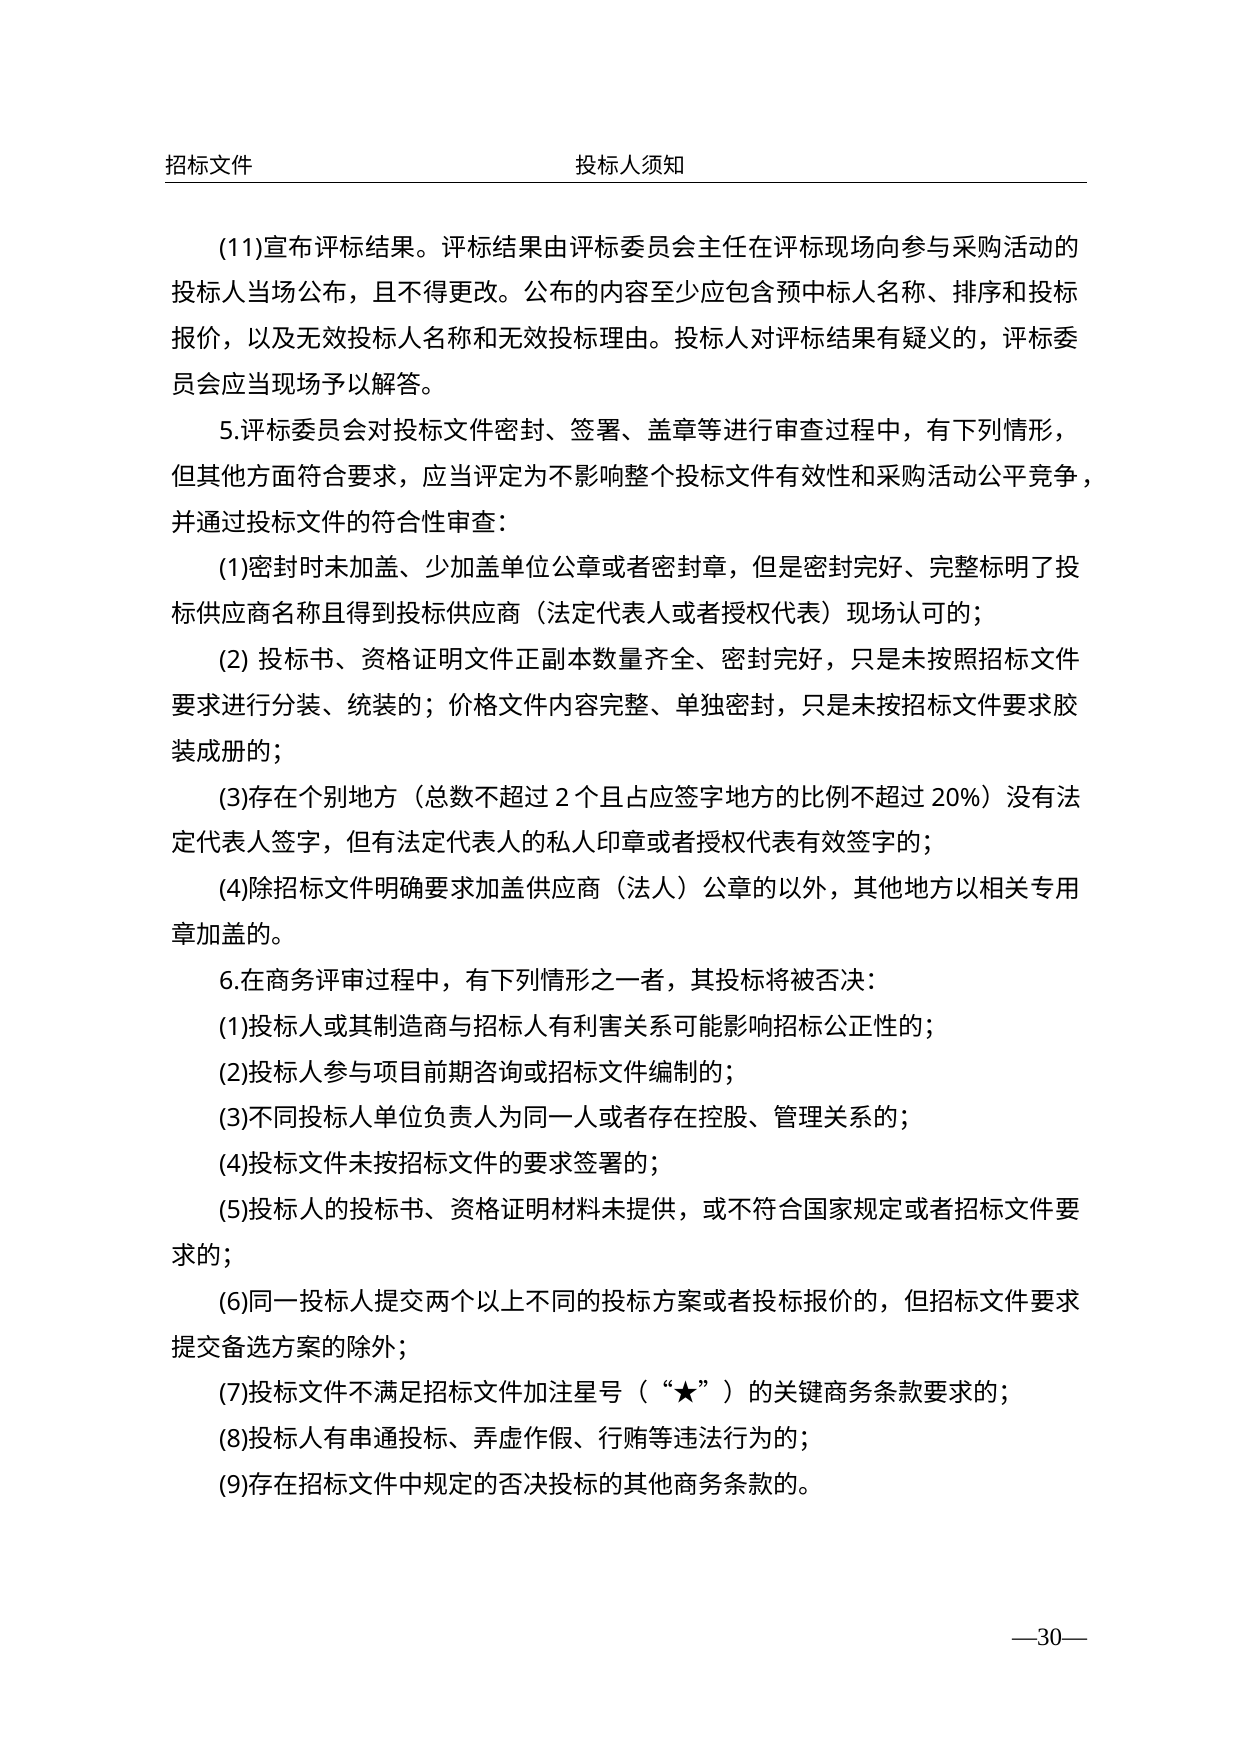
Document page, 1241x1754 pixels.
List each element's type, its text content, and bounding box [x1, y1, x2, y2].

text (2) 投标书、资格证明文件正副本数量齐全、密封完好，只是未按照招标文件要求进行分装、统装的；价格文件内容完整、单独密封，只是未按招标文件要求胶装成册的； [171, 632, 1081, 769]
text (1)密封时未加盖、少加盖单位公章或者密封章，但是密封完好、完整标明了投标供应商名称且得到投标供应商（法定代表人或者授权代表）现场认可的； [171, 540, 1081, 632]
text (4)除招标文件明确要求加盖供应商（法人）公章的以外，其他地方以相关专用章加盖的。 [171, 861, 1081, 953]
text (4)投标文件未按招标文件的要求签署的； [171, 1136, 1081, 1182]
text (7)投标文件不满足招标文件加注星号（“★”）的关键商务条款要求的； [171, 1365, 1081, 1411]
text (2)投标人参与项目前期咨询或招标文件编制的； [171, 1044, 1081, 1090]
text 6.在商务评审过程中，有下列情形之一者，其投标将被否决： [171, 953, 1081, 998]
text (3)存在个别地方（总数不超过2个且占应签字地方的比例不超过20%）没有法定代表人签字，但有法定代表人的私人印章或者授权代表有效签字的； [171, 769, 1081, 861]
text (8)投标人有串通投标、弄虚作假、行贿等违法行为的； [171, 1411, 1081, 1457]
text 5.评标委员会对投标文件密封、签署、盖章等进行审查过程中，有下列情形，但其他方面符合要求，应当评定为不影响整个投标文件有效性和采购活动公平竞争，并通过投标文件的符合性审查： [171, 403, 1081, 540]
text (11)宣布评标结果。评标结果由评标委员会主任在评标现场向参与采购活动的投标人当场公布，且不得更改。公布的内容至少应包含预中标人名称、排序和投标报价，以及无效投标人名称和无效投标理由。投标人对评标结果有疑义的，评标委员会应当现场予以解答。 [171, 219, 1081, 403]
text (6)同一投标人提交两个以上不同的投标方案或者投标报价的，但招标文件要求提交备选方案的除外； [171, 1273, 1081, 1365]
text (1)投标人或其制造商与招标人有利害关系可能影响招标公正性的； [171, 998, 1081, 1044]
text (3)不同投标人单位负责人为同一人或者存在控股、管理关系的； [171, 1090, 1081, 1136]
text (5)投标人的投标书、资格证明材料未提供，或不符合国家规定或者招标文件要求的； [171, 1182, 1081, 1273]
text (9)存在招标文件中规定的否决投标的其他商务条款的。 [171, 1457, 1081, 1503]
